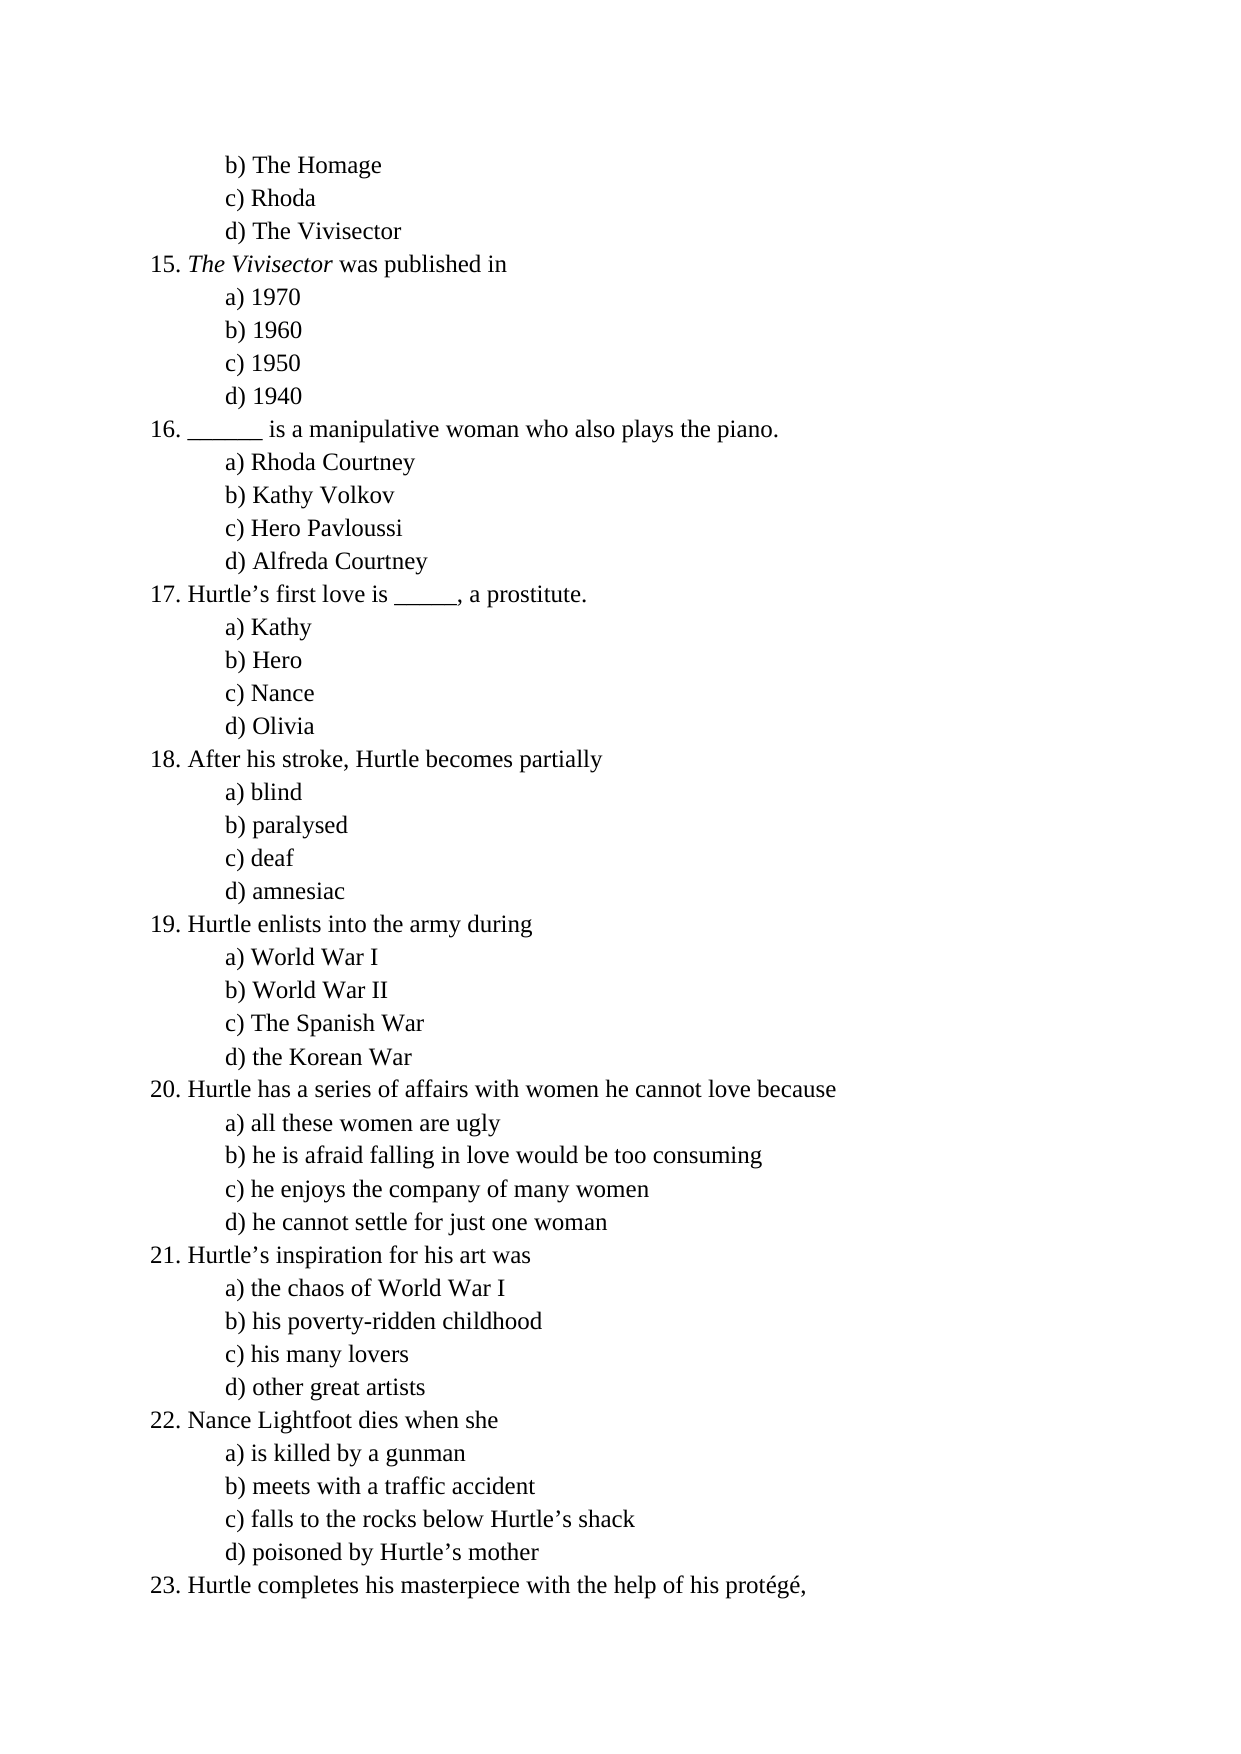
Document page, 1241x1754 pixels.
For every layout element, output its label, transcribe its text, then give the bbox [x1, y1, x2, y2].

text d) the Korean War [150, 1042, 1090, 1070]
text b) he is afraid falling in love would be too consuming [150, 1141, 1090, 1169]
text 15. The Vivisector was published in [150, 249, 1090, 278]
text 20. Hurtle has a series of affairs with women he cannot love because [150, 1074, 1090, 1103]
text d) he cannot settle for just one woman [150, 1207, 1090, 1235]
text c) he enjoys the company of many women [150, 1174, 1090, 1202]
text b) meets with a traffic accident [150, 1471, 1090, 1499]
text c) his many lovers [150, 1339, 1090, 1367]
text a) blind [150, 777, 1090, 806]
text c) The Spanish War [150, 1008, 1090, 1037]
text c) Hero Pavloussi [150, 513, 1090, 542]
text 19. Hurtle enlists into the army during [150, 909, 1090, 938]
text d) amnesiac [150, 876, 1090, 905]
text a) 1970 [150, 282, 1090, 311]
text d) other great artists [150, 1372, 1090, 1401]
text d) Alfreda Courtney [150, 546, 1090, 575]
text 22. Nance Lightfoot dies when she [150, 1405, 1090, 1433]
text 23. Hurtle completes his masterpiece with the help of his protégé, [150, 1570, 1090, 1599]
text a) the chaos of World War I [150, 1273, 1090, 1301]
text 17. Hurtle’s first love is _____, a prostitute. [150, 579, 1090, 608]
text a) Rhoda Courtney [150, 447, 1090, 476]
text 21. Hurtle’s inspiration for his art was [150, 1240, 1090, 1268]
text c) Rhoda [150, 183, 1090, 212]
text b) 1960 [150, 315, 1090, 344]
text d) poisoned by Hurtle’s mother [150, 1537, 1090, 1566]
text 16. ______ is a manipulative woman who also plays the piano. [150, 414, 1090, 443]
text b) Kathy Volkov [150, 480, 1090, 509]
text c) deaf [150, 843, 1090, 872]
text d) Olivia [150, 711, 1090, 740]
text b) World War II [150, 976, 1090, 1004]
text a) is killed by a gunman [150, 1438, 1090, 1467]
text c) Nance [150, 678, 1090, 707]
text d) 1940 [150, 381, 1090, 410]
text c) falls to the rocks below Hurtle’s shack [150, 1504, 1090, 1533]
text a) Kathy [150, 612, 1090, 641]
text b) paralysed [150, 810, 1090, 839]
text a) all these women are ugly [150, 1108, 1090, 1136]
text b) his poverty-ridden childhood [150, 1306, 1090, 1334]
text b) The Homage [150, 150, 1090, 179]
text d) The Vivisector [150, 216, 1090, 245]
text b) Hero [150, 645, 1090, 674]
text a) World War I [150, 942, 1090, 971]
text 18. After his stroke, Hurtle becomes partially [150, 744, 1090, 773]
text c) 1950 [150, 348, 1090, 377]
